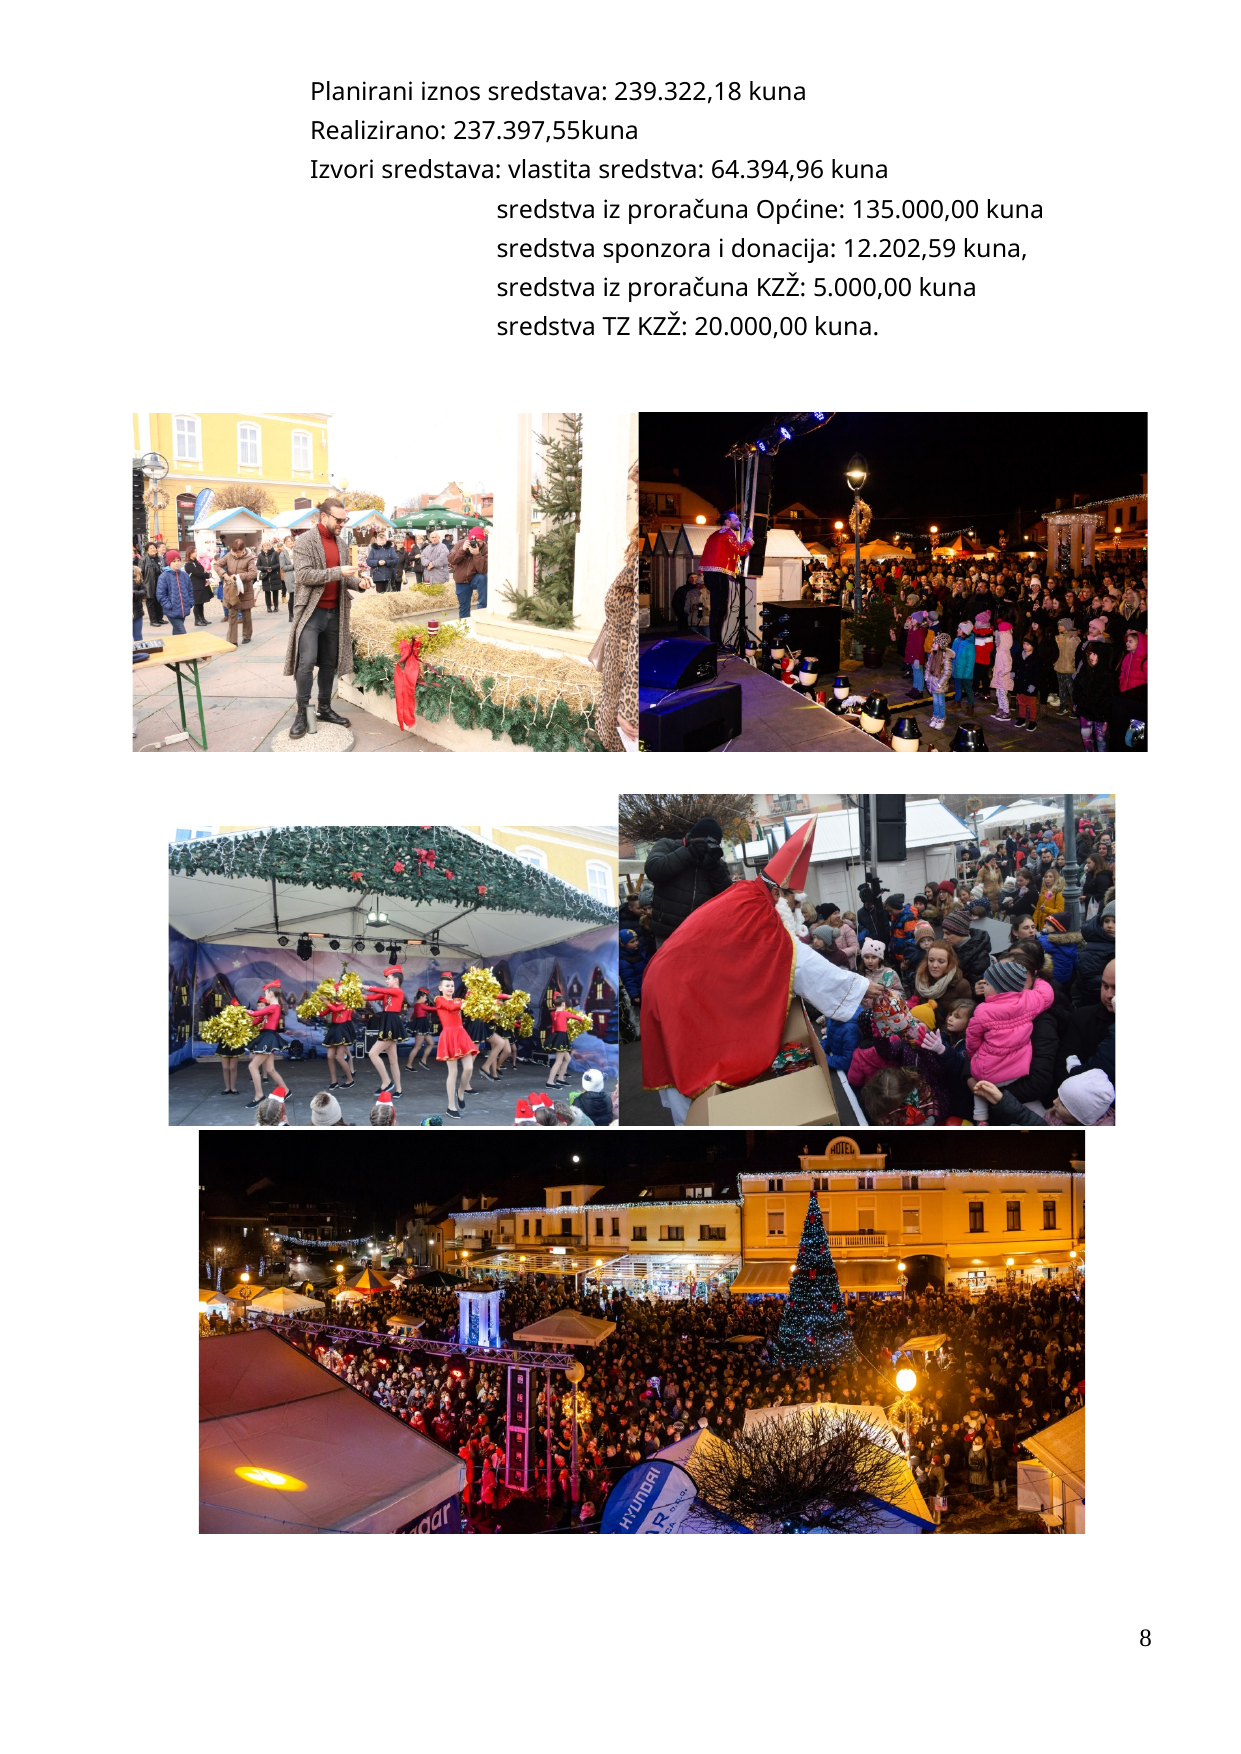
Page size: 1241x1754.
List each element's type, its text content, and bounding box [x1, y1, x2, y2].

picture [132, 412, 1148, 752]
text sredstva iz proračuna KZŽ: 5.000,00 kuna [457, 270, 1152, 304]
text Izvori sredstava: vlastita sredstva: 64.394,96 kuna [89, 152, 1152, 186]
text sredstva sponzora i donacija: 12.202,59 kuna, [457, 231, 1152, 264]
picture [198, 1130, 1085, 1534]
text Planirani iznos sredstava: 239.322,18 kuna [310, 74, 1152, 108]
text Realizirano: 237.397,55kuna [89, 113, 1152, 147]
text sredstva TZ KZŽ: 20.000,00 kuna. [457, 309, 1152, 343]
text sredstva iz proračuna Općine: 135.000,00 kuna [89, 191, 1152, 225]
picture [168, 794, 1116, 1126]
